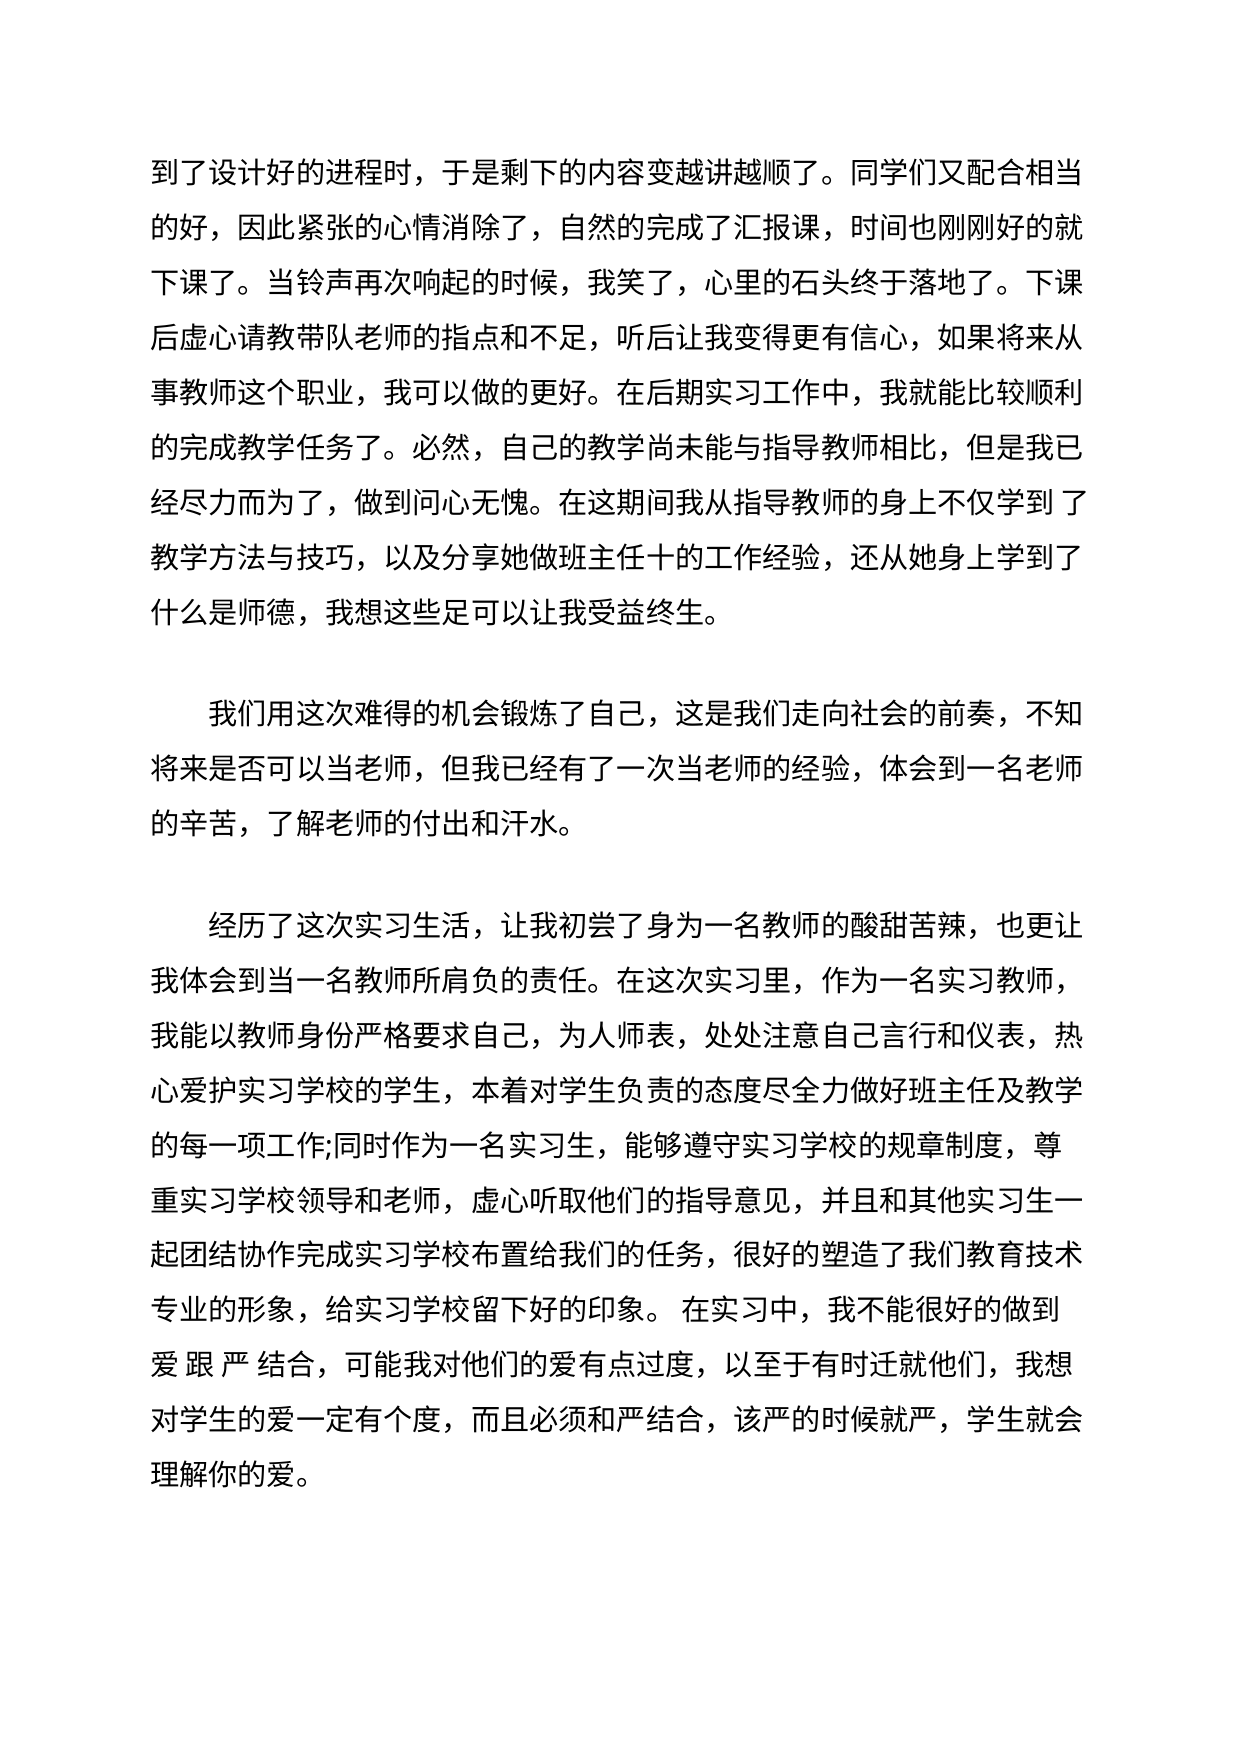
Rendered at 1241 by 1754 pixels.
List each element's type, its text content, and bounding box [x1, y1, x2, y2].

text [150, 150, 1090, 631]
text 我们用这次难得的机会锻炼了自己，这是我们走向社会的前奏，不知将来是否可以当老师，但我已经有了一次当老师的经验，体会到一名老师的辛苦，了解老师的付出和汗水。 [150, 691, 1090, 843]
text 经历了这次实习生活，让我初尝了身为一名教师的酸甜苦辣，也更让我体会到当一名教师所肩负的责任。在这次实习里，作为一名实习教师，我能以教师身份严格要求自己，为人师表，处处注意自己言行和仪表，热心爱护实习学校的学生，本着对学生负责的态度尽全力做好班主任及教学的每一项工作;同时作为一名实习生，能够遵守实习学校的规章制度，尊重实习学校领导和老师，虚心听取他们的指导意见，并且和其他实习生一起团结协作完成实习学校布置给我们的任务，很好的塑造了我们教育技术专业的形象，给实习学校留下好的印象。 在实习中，我不能很好的做到 爱 跟 严 结合，可能我对他们的爱有点过度，以至于有时迁就他们，我想对学生的爱一定有个度，而且必须和严结合，该严的时候就严，学生就会理解你的爱。 [150, 902, 1090, 1494]
